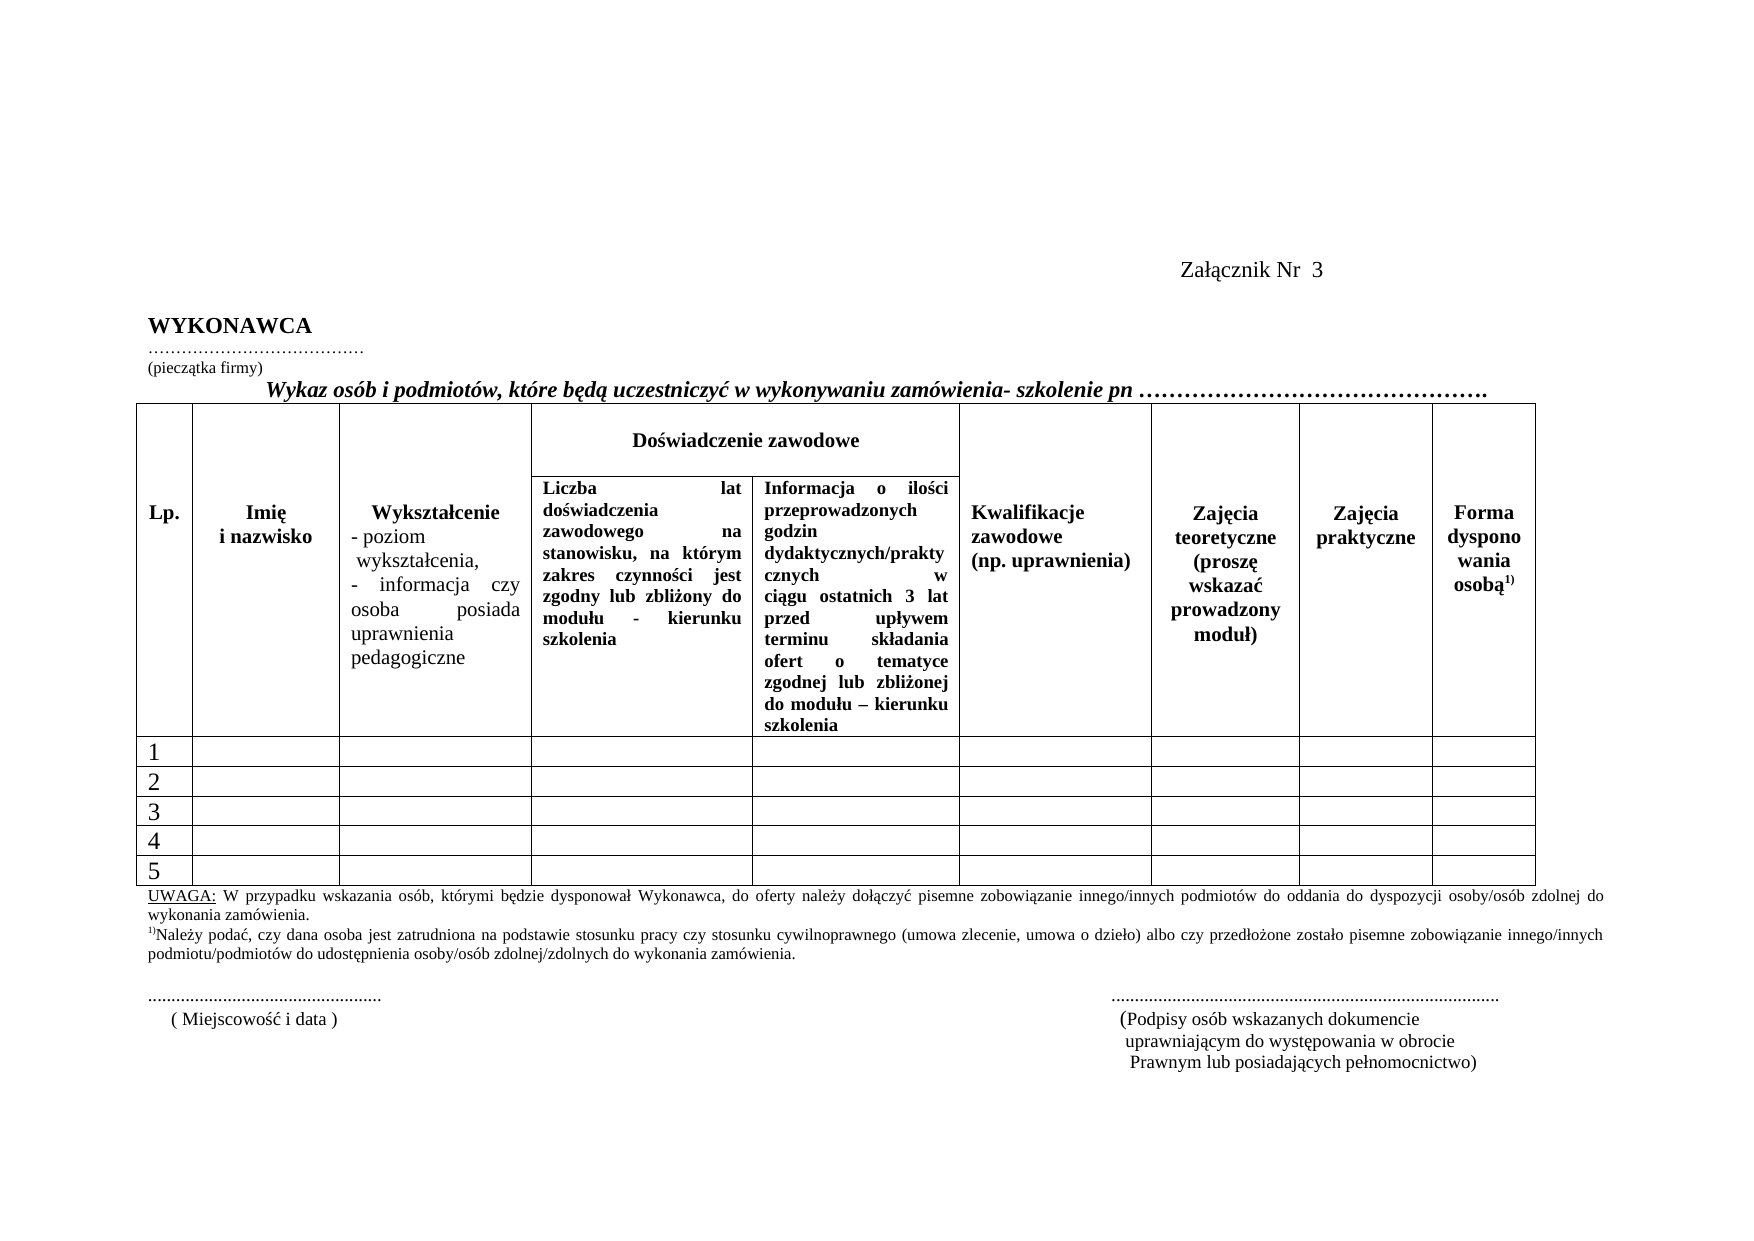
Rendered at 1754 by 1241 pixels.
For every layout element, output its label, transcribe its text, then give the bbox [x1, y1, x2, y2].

text Załącznik Nr 3 [1151, 256, 1606, 283]
table_cell Zajęcia praktyczne [1300, 500, 1432, 736]
table_cell [193, 856, 339, 885]
table_cell [193, 737, 339, 766]
text .................................................. ................................................................................... [148, 984, 1606, 1006]
text UWAGA: W przypadku wskazania osób, którymi będzie dysponował Wykonawca, do oferty należy dołączyć pisemne zobowiązanie innego/innych podmiotów do oddania do dyspozycji osoby/osób zdolnej do wykonania zamówienia. [148, 886, 1606, 924]
table_header Lp. [137, 404, 192, 736]
table_header [1152, 404, 1299, 500]
table_cell Informacja o ilości przeprowadzonych godzin dydaktycznych/praktycznych w ciągu ostatnich 3 lat przed upływem terminu składania ofert o tematyce zgodnej lub zbliżonej do modułu – kierunku szkolenia [753, 477, 959, 736]
table_cell [960, 856, 1151, 885]
table_header Wykształcenie - poziom wykształcenia, - informacja czy osoba posiada uprawnienia pedagogiczne [340, 404, 531, 736]
table_cell [532, 797, 752, 825]
table_cell [1300, 856, 1432, 885]
table_cell 2 [137, 767, 192, 796]
table_cell [960, 737, 1151, 766]
table_cell [753, 737, 959, 766]
table_cell Zajęcia teoretyczne (proszę wskazać prowadzony moduł) [1152, 500, 1299, 736]
table_cell 4 [137, 826, 192, 855]
table_cell [340, 737, 531, 766]
table_cell [1433, 826, 1535, 855]
text (pieczątka firmy) [148, 357, 1606, 377]
text uprawniającym do występowania w obrocie [148, 1030, 1606, 1051]
table_cell [1152, 797, 1299, 825]
table_cell [532, 737, 752, 766]
table_cell [1152, 856, 1299, 885]
table_cell [532, 856, 752, 885]
table_cell [753, 856, 959, 885]
table_cell 3 [137, 797, 192, 825]
table_cell [340, 826, 531, 855]
table_cell [1152, 826, 1299, 855]
table_cell [753, 797, 959, 825]
table_cell [340, 797, 531, 825]
table_cell [193, 767, 339, 796]
table_cell [753, 826, 959, 855]
table_cell [1152, 767, 1299, 796]
table_cell [1433, 737, 1535, 766]
table_cell [1300, 767, 1432, 796]
table_cell [1300, 797, 1432, 825]
table_cell [532, 826, 752, 855]
table_cell Liczba lat doświadczenia zawodowego na stanowisku, na którym zakres czynności jest zgodny lub zbliżony do modułu - kierunku szkolenia [532, 477, 752, 736]
text 1)Należy podać, czy dana osoba jest zatrudniona na podstawie stosunku pracy czy stosunku cywilnoprawnego (umowa zlecenie, umowa o dzieło) albo czy przedłożone zostało pisemne zobowiązanie innego/innych podmiotu/podmiotów do udostępnienia osoby/osób zdolnej/zdolnych do wykonania zamówienia. [148, 924, 1606, 963]
table_cell [340, 767, 531, 796]
table_cell [193, 826, 339, 855]
table_header Doświadczenie zawodowe [532, 404, 959, 476]
table_cell [960, 797, 1151, 825]
table_cell [340, 856, 531, 885]
text Wykaz osób i podmiotów, które będą uczestniczyć w wykonywaniu zamówienia- szkolenie pn ………………………………………. [148, 377, 1606, 403]
text ………………………………… [148, 338, 1606, 357]
table_cell [1300, 826, 1432, 855]
table_cell [1433, 767, 1535, 796]
table_cell 1 [137, 737, 192, 766]
text ( Miejscowość i data ) (Podpisy osób wskazanych dokumencie [148, 1006, 1606, 1030]
table_header Imię i nazwisko [193, 404, 339, 736]
table_cell [1433, 797, 1535, 825]
table_cell [1433, 856, 1535, 885]
table_header Kwalifikacje zawodowe (np. uprawnienia) [960, 404, 1151, 736]
table_cell [1152, 737, 1299, 766]
table_cell [960, 767, 1151, 796]
table_cell [193, 797, 339, 825]
table_header [1300, 404, 1432, 500]
table_header Forma dysponowania osobą1) [1433, 404, 1535, 736]
text WYKONAWCA [148, 312, 1606, 338]
text Prawnym lub posiadających pełnomocnictwo) [148, 1051, 1606, 1073]
table_cell [960, 826, 1151, 855]
table_cell 5 [137, 856, 192, 885]
table_cell [532, 767, 752, 796]
table_cell [1300, 737, 1432, 766]
table_cell [753, 767, 959, 796]
